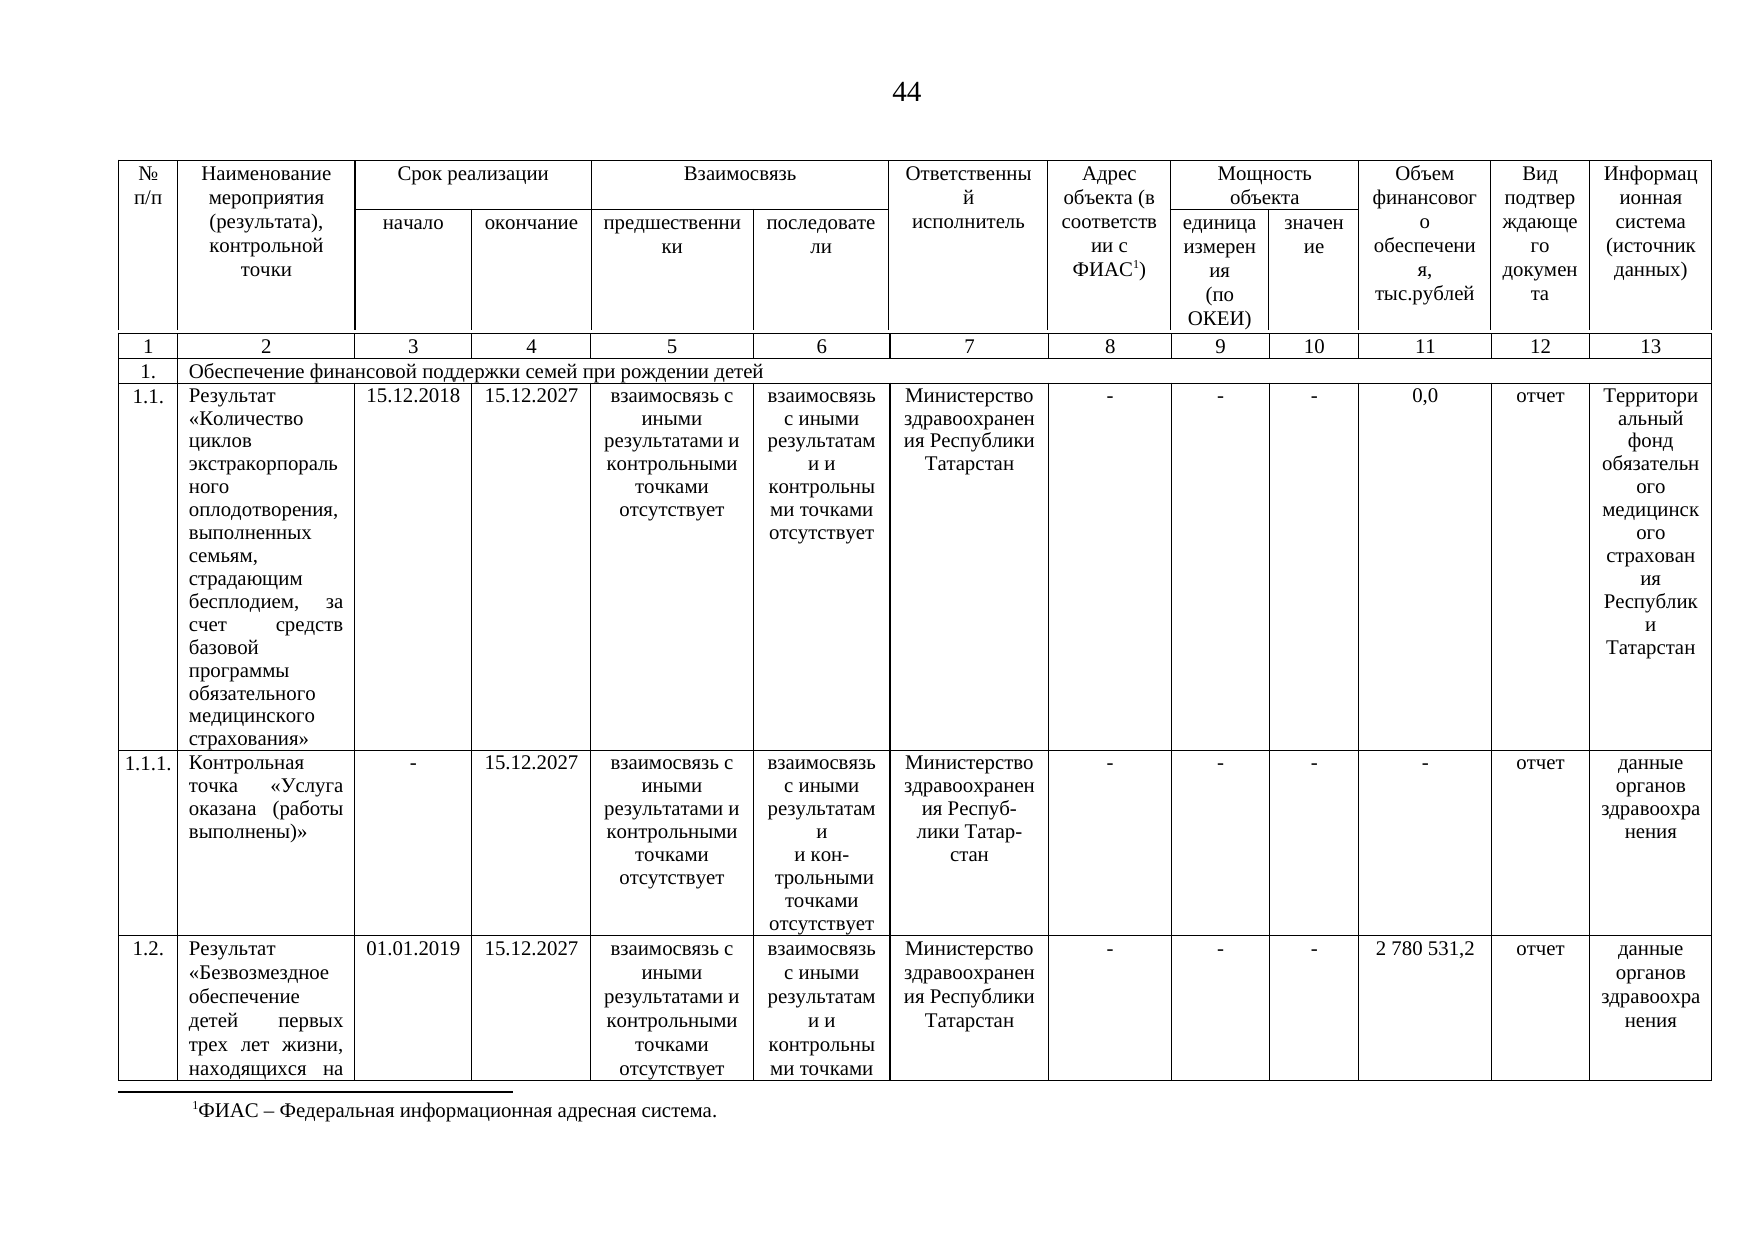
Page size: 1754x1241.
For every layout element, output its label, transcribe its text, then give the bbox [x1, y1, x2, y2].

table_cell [591, 936, 753, 1080]
table_cell - [1049, 751, 1171, 934]
table_cell - [1359, 751, 1491, 934]
table_header 3 [355, 334, 471, 358]
table_cell 15.12.2018 [355, 384, 471, 750]
table_header Вид подтверждающего документа [1491, 161, 1589, 330]
table_cell Результат «Количество циклов экстракорпорального оплодотворения, выполненных семьям, страдающим бесплодием, за счет средств базовой программы обязательного медицинского страхования» [178, 384, 354, 750]
table_cell отчет [1492, 751, 1589, 934]
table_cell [891, 936, 1048, 1080]
table_header 5 [591, 334, 753, 358]
table_header Ответственный исполнитель [889, 161, 1047, 330]
table_cell Территориальный фонд обязательного медицинского страхования Республики Татарстан [1590, 384, 1711, 750]
table_cell - [1049, 936, 1171, 1080]
table_header 12 [1492, 334, 1589, 358]
table_cell 1.2. [119, 936, 177, 1080]
table_header Адрес объекта (в соответствии с ФИАС) [1048, 161, 1170, 330]
table_cell - [1172, 384, 1269, 750]
table_cell Контрольная точка «Услуга оказана (работы выполнены)» [178, 751, 354, 934]
table_cell 01.01.2019 [355, 936, 471, 1080]
table_cell 15.12.2027 [472, 751, 590, 934]
table_cell 2 780 531,2 [1359, 936, 1491, 1080]
table_cell начало [356, 210, 471, 330]
table_cell - [1172, 936, 1269, 1080]
table_cell - [1270, 936, 1358, 1080]
table_header Мощность объекта [1171, 161, 1358, 209]
table_cell окончание [472, 210, 591, 330]
table_cell - [1270, 384, 1358, 750]
table_header 9 [1172, 334, 1269, 358]
table_cell - [355, 751, 471, 934]
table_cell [178, 936, 354, 1080]
table_header 7 [891, 334, 1048, 358]
table_header 6 [754, 334, 889, 358]
table_cell данные органов здравоохранения [1590, 936, 1711, 1080]
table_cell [754, 936, 889, 1080]
table_cell значение [1269, 210, 1358, 330]
table_header Взаимосвязь [592, 161, 888, 209]
table_cell взаимосвязь с иными результатами и контрольными точками отсутствует [591, 751, 753, 934]
table_cell 15.12.2027 [472, 936, 590, 1080]
table_header № п/п [119, 161, 177, 330]
table_cell 1.1. [119, 384, 177, 750]
table_cell 1. [119, 359, 177, 383]
table_cell - [1270, 751, 1358, 934]
table_header 2 [178, 334, 354, 358]
table_cell Министерство здравоохранения Республики Татарстан [891, 384, 1048, 750]
table_header 4 [472, 334, 590, 358]
table_cell - [1049, 384, 1171, 750]
table_header 10 [1270, 334, 1358, 358]
table_cell Министерство здравоохранения Респуб- лики Татар- стан [891, 751, 1048, 934]
table_cell последователи [754, 210, 888, 330]
table_cell единица измерения (по ОКЕИ) [1171, 210, 1268, 330]
table_cell Обеспечение финансовой поддержки семей при рождении детей [178, 359, 1711, 383]
table_header Информационная система (источник данных) [1590, 161, 1711, 330]
table_cell данные органов здравоохранения [1590, 751, 1711, 934]
table_cell - [1172, 751, 1269, 934]
table_header 11 [1359, 334, 1491, 358]
table_cell отчет [1492, 936, 1589, 1080]
table_cell 0,0 [1359, 384, 1491, 750]
table_header Срок реализации [356, 161, 591, 209]
table_cell взаимосвязь с иными результатами и кон- трольными точками отсутствует [754, 751, 889, 934]
table_cell 1.1.1. [119, 751, 177, 934]
table_header 8 [1049, 334, 1171, 358]
table_header 13 [1590, 334, 1711, 358]
table_cell взаимосвязь с иными результатами и контрольными точками отсутствует [591, 384, 753, 750]
table_header Объем финансового обеспечения, тыс.рублей [1359, 161, 1490, 330]
table_cell отчет [1492, 384, 1589, 750]
table_cell взаимосвязь с иными результатами и контрольными точками отсутствует [754, 384, 889, 750]
table_header 1 [119, 334, 177, 358]
table_header Наименование мероприятия (результата), контрольной точки [178, 161, 354, 330]
table_cell 15.12.2027 [472, 384, 590, 750]
table_cell предшественники [592, 210, 753, 330]
